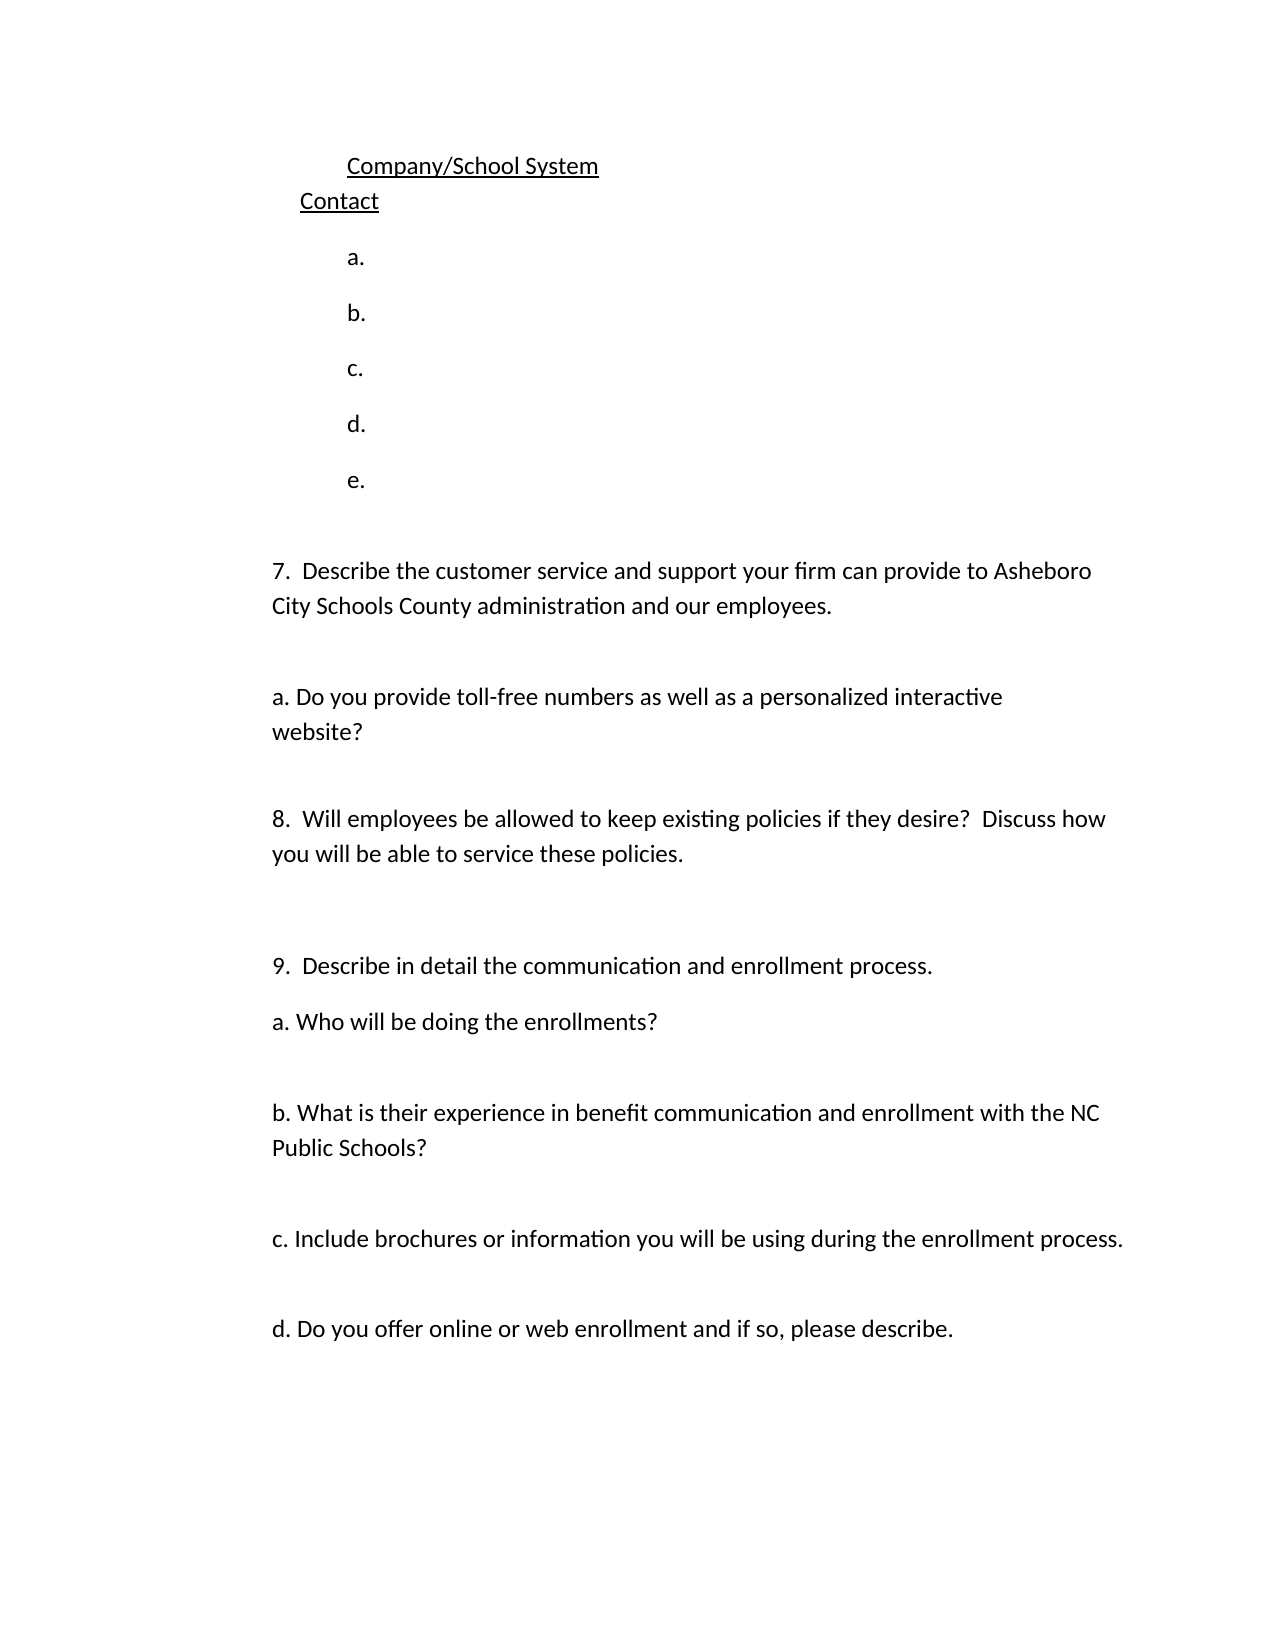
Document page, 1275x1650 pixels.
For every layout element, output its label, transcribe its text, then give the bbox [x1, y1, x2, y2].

text c. [272, 352, 1125, 383]
text a. [272, 241, 1125, 271]
text d. Do you offer online or web enrollment and if so, please describe. [272, 1278, 1125, 1344]
text 7. Describe the customer service and support your firm can provide to Asheboro City Schools County administration and our employees. [272, 520, 1125, 621]
text c. Include brochures or information you will be using during the enrollment process. [272, 1188, 1125, 1253]
text a. Who will be doing the enrollments? [272, 1006, 1125, 1037]
text 8. Will employees be allowed to keep existing policies if they desire? Discuss how you will be able to service these policies. [272, 803, 1125, 869]
text e. [272, 464, 1125, 495]
text Company/School System Contact [272, 150, 1125, 216]
text 9. Describe in detail the communication and enrollment process. [272, 950, 1125, 981]
text a. Do you provide toll-free numbers as well as a personalized interactive website? [272, 646, 1125, 778]
text b. [272, 297, 1125, 327]
text d. [272, 408, 1125, 439]
text b. What is their experience in benefit communication and enrollment with the NC Public Schools? [272, 1062, 1125, 1162]
